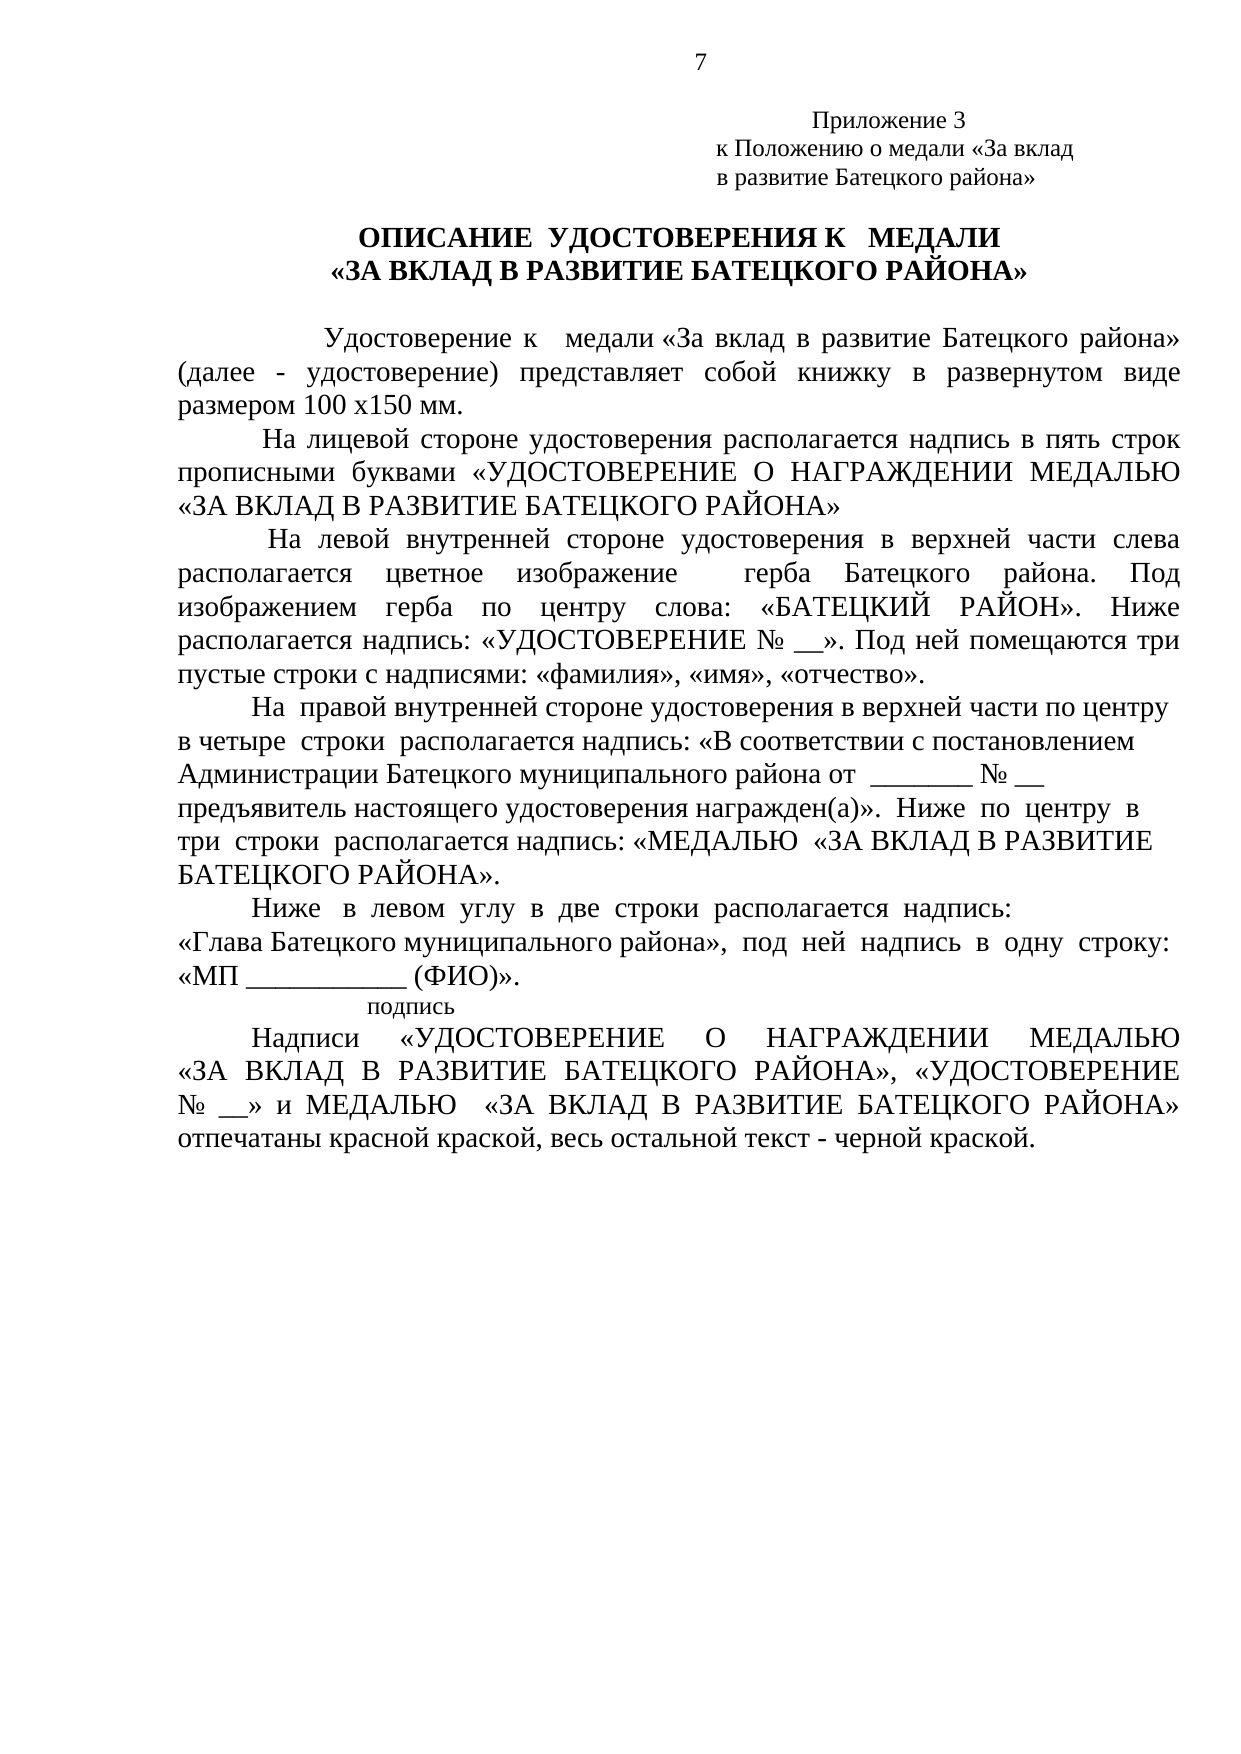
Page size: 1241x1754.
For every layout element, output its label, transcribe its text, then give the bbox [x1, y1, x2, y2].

text к Положению о медали «За вклад [177, 133, 1181, 162]
text Приложение 3 [177, 105, 1181, 133]
text На правой внутренней стороне удостоверения в верхней части по центру в четыре строки располагается надпись: «В соответствии с постановлением Администрации Батецкого муниципального района от _______ № __ предъявитель настоящего удостоверения награжден(а)». Ниже по центру в три строки располагается надпись: «МЕДАЛЬЮ «ЗА ВКЛАД В РАЗВИТИЕ БАТЕЦКОГО РАЙОНА». [177, 689, 1181, 891]
text Надписи «УДОСТОВЕРЕНИЕ О НАГРАЖДЕНИИ МЕДАЛЬЮ «ЗА ВКЛАД В РАЗВИТИЕ БАТЕЦКОГО РАЙОНА», «УДОСТОВЕРЕНИЕ № __» и МЕДАЛЬЮ «ЗА ВКЛАД В РАЗВИТИЕ БАТЕЦКОГО РАЙОНА» отпечатаны красной краской, весь остальной текст - черной краской. [177, 1020, 1181, 1154]
text подпись [177, 991, 1181, 1020]
text «Глава Батецкого муниципального района», под ней надпись в одну строку: «МП ___________ (ФИО)». [177, 924, 1181, 991]
text ОПИСАНИЕ УДОСТОВЕРЕНИЯ К МЕДАЛИ [177, 220, 1181, 253]
text На лицевой стороне удостоверения располагается надпись в пять строк прописными буквами «УДОСТОВЕРЕНИЕ О НАГРАЖДЕНИИ МЕДАЛЬЮ «ЗА ВКЛАД В РАЗВИТИЕ БАТЕЦКОГО РАЙОНА» [177, 421, 1181, 522]
text в развитие Батецкого района» [177, 162, 1181, 191]
text Ниже в левом углу в две строки располагается надпись: [177, 891, 1181, 924]
text Удостоверение к медали «За вклад в развитие Батецкого района» (далее - удостоверение) представляет собой книжку в развернутом виде размером 100 х150 мм. [177, 320, 1181, 421]
text На левой внутренней стороне удостоверения в верхней части слева располагается цветное изображение герба Батецкого района. Под изображением герба по центру слова: «БАТЕЦКИЙ РАЙОН». Ниже располагается надпись: «УДОСТОВЕРЕНИЕ № __». Под ней помещаются три пустые строки с надписями: «фамилия», «имя», «отчество». [177, 522, 1181, 689]
text «ЗА ВКЛАД В РАЗВИТИЕ БАТЕЦКОГО РАЙОНА» [177, 253, 1181, 287]
